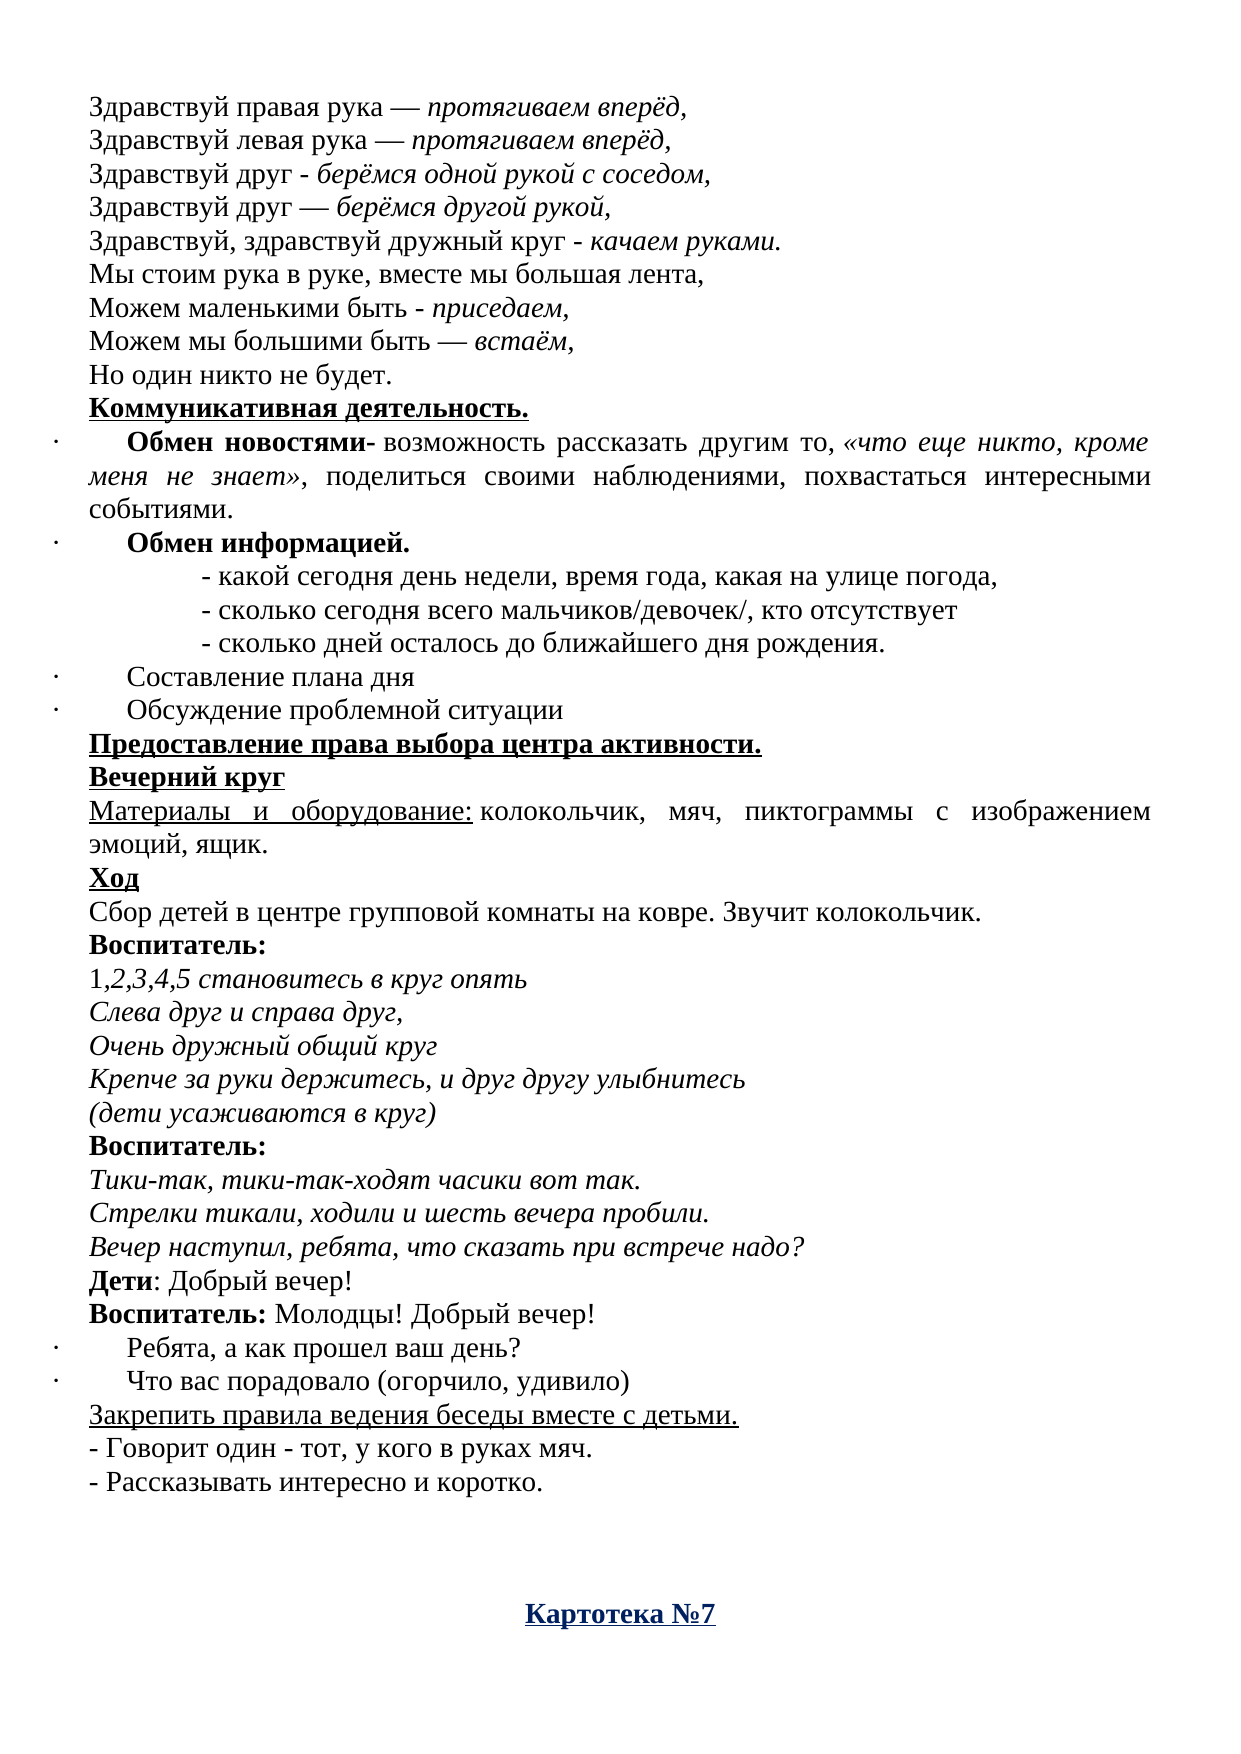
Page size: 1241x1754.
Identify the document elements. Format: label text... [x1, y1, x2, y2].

text Здравствуй левая рука — протягиваем вперёд, [89, 122, 1152, 156]
text Ход [89, 860, 1152, 894]
text (дети усаживаются в круг) [89, 1095, 1152, 1128]
text Дети: Добрый вечер! [89, 1263, 1152, 1296]
text Вечерний круг [89, 759, 1152, 793]
text Закрепить правила ведения беседы вместе с детьми. [89, 1397, 1152, 1430]
text · Что вас порадовало (огорчило, удивило) [51, 1363, 1152, 1397]
text - сколько сегодня всего мальчиков/девочек/, кто отсутствует [201, 592, 1152, 625]
text Предоставление права выбора центра активности. [89, 726, 1152, 759]
text Здравствуй, здравствуй дружный круг - качаем руками. [89, 223, 1152, 256]
text Очень дружный общий круг [89, 1028, 1152, 1061]
text Слева друг и справа друг, [89, 994, 1152, 1028]
text Здравствуй друг — берёмся другой рукой, [89, 189, 1152, 223]
text Стрелки тикали, ходили и шесть вечера пробили. [89, 1196, 1152, 1229]
text - сколько дней осталось до ближайшего дня рождения. [201, 625, 1152, 659]
text · Обсуждение проблемной ситуации [51, 692, 1152, 726]
text · Составление плана дня [51, 659, 1152, 692]
text · Ребята, а как прошел ваш день? [51, 1330, 1152, 1363]
text - какой сегодня день недели, время года, какая на улице погода, [201, 558, 1152, 592]
text Но один никто не будет. [89, 357, 1152, 391]
text Здравствуй друг - берёмся одной рукой с соседом, [89, 156, 1152, 189]
text · Обмен информацией. [51, 525, 1152, 558]
text Крепче за руки держитесь, и друг другу улыбнитесь [89, 1061, 1152, 1095]
text Материалы и оборудование: колокольчик, мяч, пиктограммы с изображением эмоций, ящик. [89, 793, 1152, 860]
text - Говорит один - тот, у кого в руках мяч. [89, 1430, 1152, 1464]
text Мы стоим рука в руке, вместе мы большая лента, [89, 256, 1152, 290]
text Можем маленькими быть - приседаем, [89, 290, 1152, 323]
text Можем мы большими быть — встаём, [89, 323, 1152, 357]
text Воспитатель: [89, 927, 1152, 961]
text Картотека №7 [89, 1596, 1152, 1629]
text Воспитатель: [89, 1128, 1152, 1162]
text Коммуникативная деятельность. [89, 391, 1152, 424]
text Тики-так, тики-так-ходят часики вот так. [89, 1162, 1152, 1196]
text Сбор детей в центре групповой комнаты на ковре. Звучит колокольчик. [89, 894, 1152, 927]
text Здравствуй правая рука — протягиваем вперёд, [89, 89, 1152, 122]
text 1,2,3,4,5 становитесь в круг опять [89, 961, 1152, 994]
text Вечер наступил, ребята, что сказать при встрече надо? [89, 1229, 1152, 1263]
text Воспитатель: Молодцы! Добрый вечер! [89, 1296, 1152, 1330]
text · Обмен новостями- возможность рассказать другим то, «что еще никто, кроме меня не знает», поделиться своими наблюдениями, похвастаться интересными событиями. [51, 424, 1152, 525]
text - Рассказывать интересно и коротко. [89, 1464, 1152, 1497]
